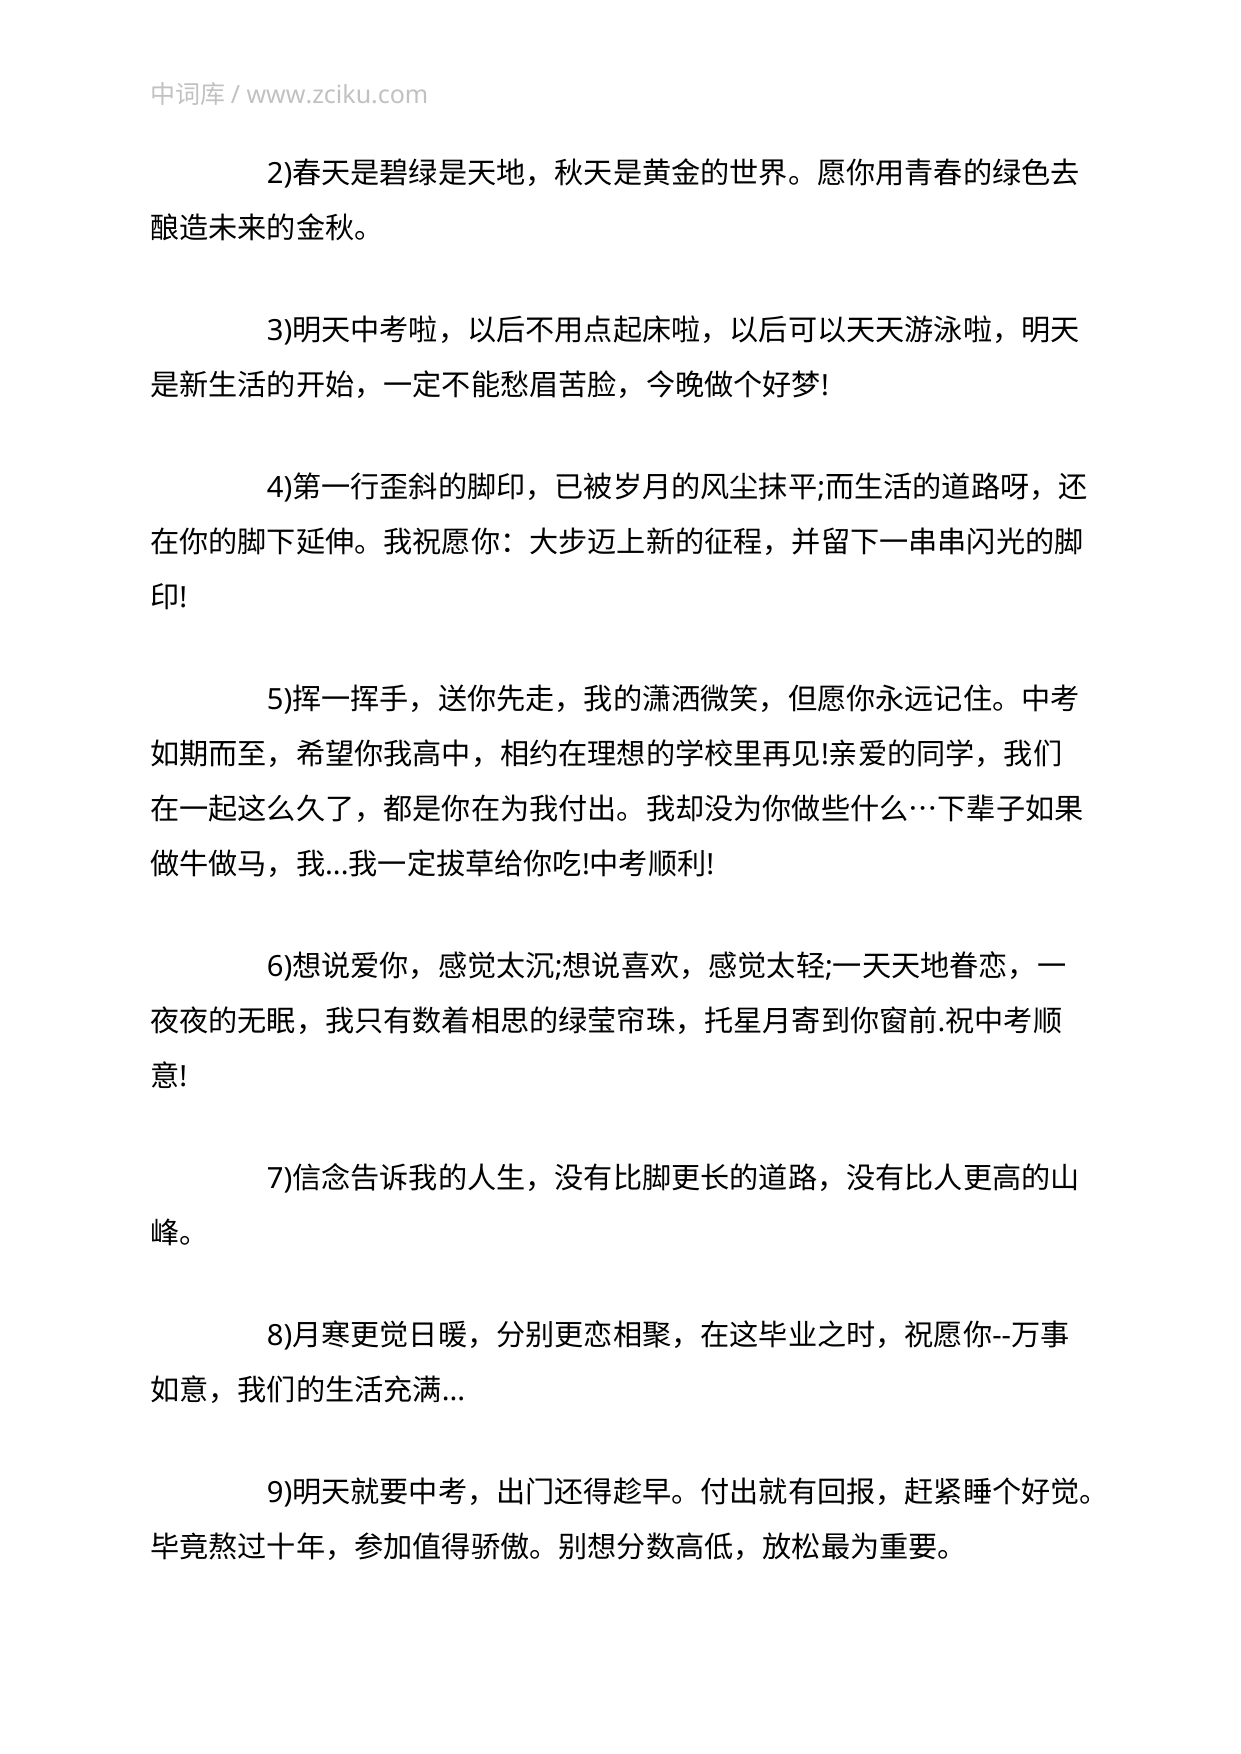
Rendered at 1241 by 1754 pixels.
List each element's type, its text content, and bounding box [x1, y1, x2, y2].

text 3)明天中考啦，以后不用点起床啦，以后可以天天游泳啦，明天是新生活的开始，一定不能愁眉苦脸，今晚做个好梦! [150, 307, 1090, 404]
text 4)第一行歪斜的脚印，已被岁月的风尘抹平;而生活的道路呀，还在你的脚下延伸。我祝愿你：大步迈上新的征程，并留下一串串闪光的脚印! [150, 464, 1090, 616]
text 5)挥一挥手，送你先走，我的潇洒微笑，但愿你永远记住。中考如期而至，希望你我高中，相约在理想的学校里再见!亲爱的同学，我们在一起这么久了，都是你在为我付出。我却没为你做些什么…下辈子如果做牛做马，我...我一定拔草给你吃!中考顺利! [150, 676, 1090, 883]
text 8)月寒更觉日暖，分别更恋相聚，在这毕业之时，祝愿你--万事如意，我们的生活充满... [150, 1311, 1090, 1409]
text 7)信念告诉我的人生，没有比脚更长的道路，没有比人更高的山峰。 [150, 1154, 1090, 1252]
text 6)想说爱你，感觉太沉;想说喜欢，感觉太轻;一天天地眷恋，一夜夜的无眠，我只有数着相思的绿莹帘珠，托星月寄到你窗前.祝中考顺意! [150, 942, 1090, 1095]
text 2)春天是碧绿是天地，秋天是黄金的世界。愿你用青春的绿色去酿造未来的金秋。 [150, 150, 1090, 247]
text 9)明天就要中考，出门还得趁早。付出就有回报，赶紧睡个好觉。毕竟熬过十年，参加值得骄傲。别想分数高低，放松最为重要。 [150, 1468, 1090, 1566]
